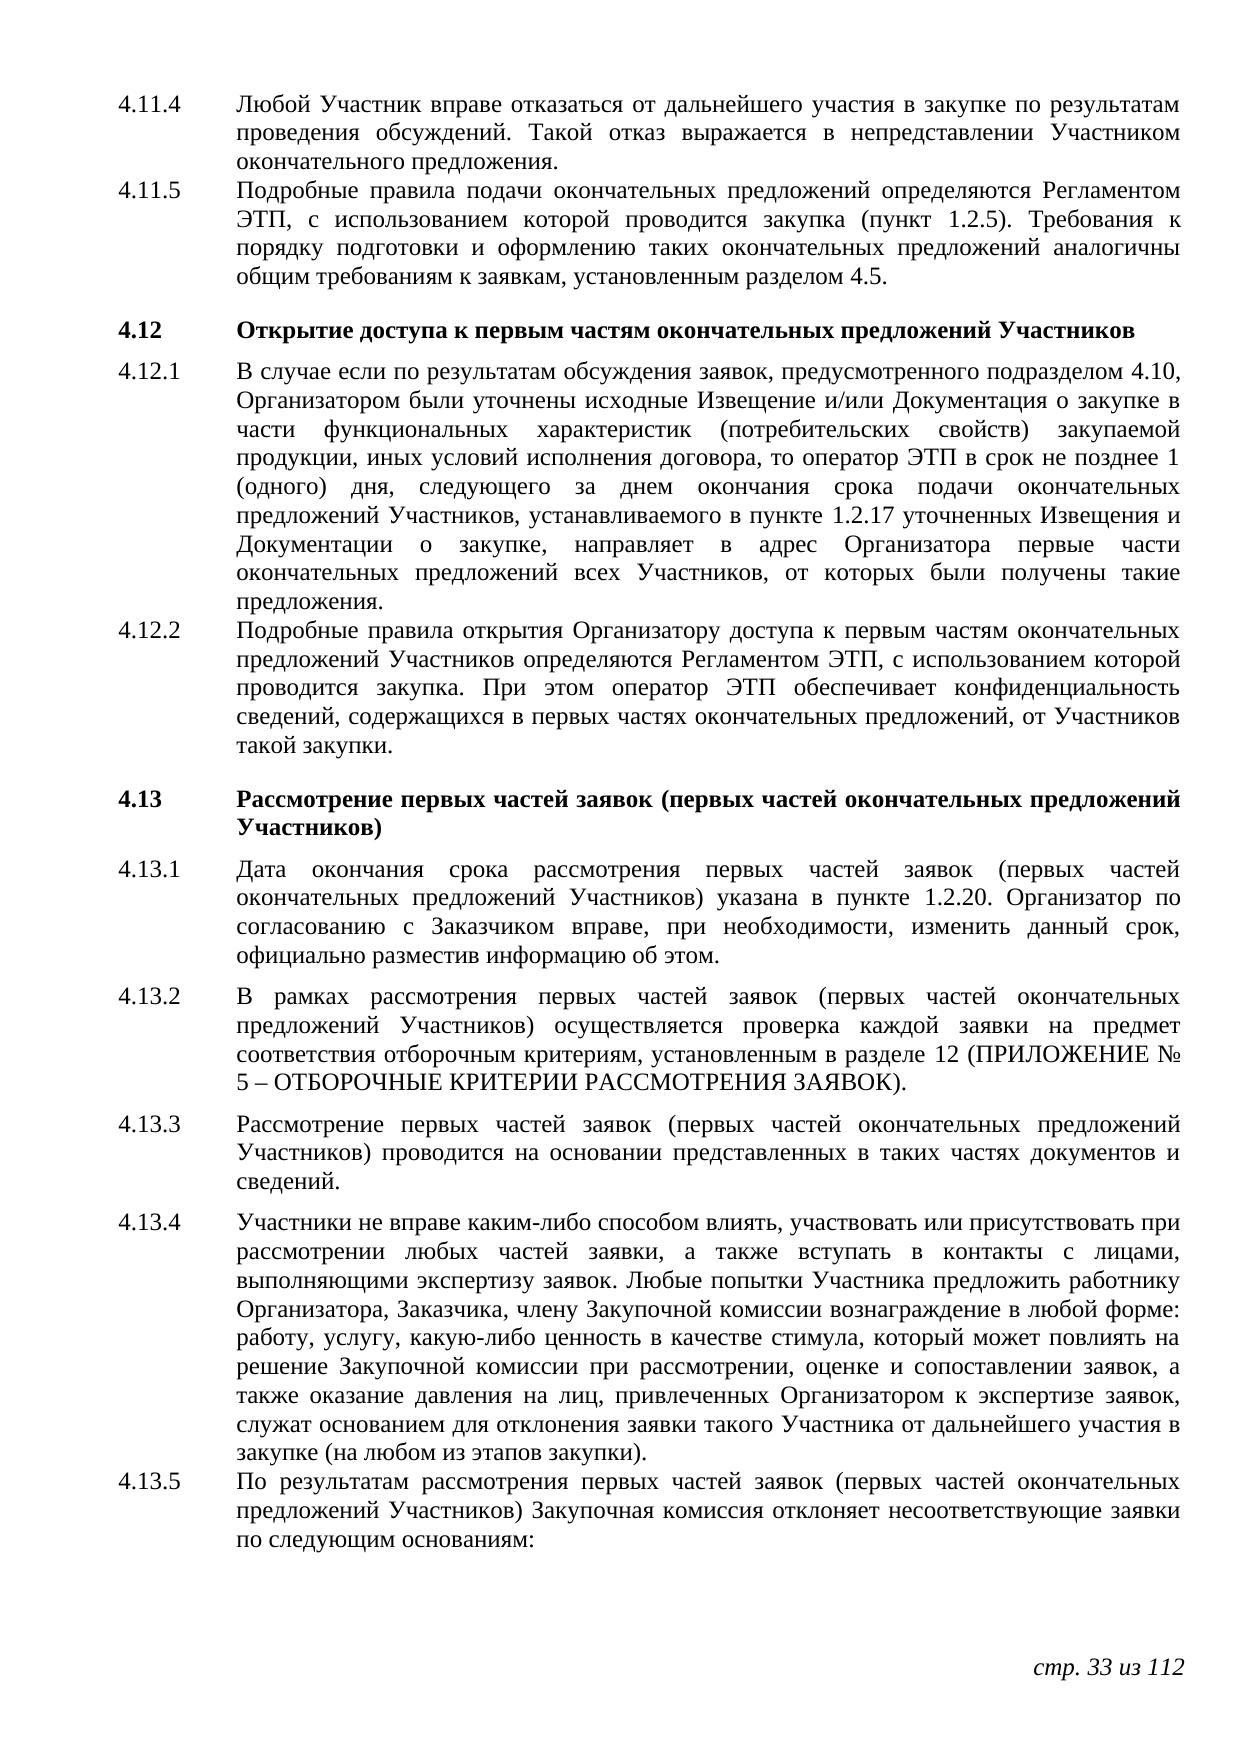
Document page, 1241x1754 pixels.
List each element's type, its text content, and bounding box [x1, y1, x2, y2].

text Любой Участник вправе отказаться от дальнейшего участия в закупке по результатам проведения обсуждений. Такой отказ выражается в непредставлении Участником окончательного предложения. [118, 89, 1181, 175]
text Дата окончания срока рассмотрения первых частей заявок (первых частей окончательных предложений Участников) указана в пункте 1.2.20. Организатор по согласованию с Заказчиком вправе, при необходимости, изменить данный срок, официально разместив информацию об этом. [118, 854, 1181, 969]
text Подробные правила открытия Организатору доступа к первым частям окончательных предложений Участников определяются Регламентом ЭТП, с использованием которой проводится закупка. При этом оператор ЭТП обеспечивает конфиденциальность сведений, содержащихся в первых частях окончательных предложений, от Участников такой закупки. [118, 615, 1181, 759]
subtitle Открытие доступа к первым частям окончательных предложений Участников [118, 315, 1181, 344]
text В рамках рассмотрения первых частей заявок (первых частей окончательных предложений Участников) осуществляется проверка каждой заявки на предмет соответствия отборочным критериям, установленным в разделе 12 (ПРИЛОЖЕНИЕ № 5 – ОТБОРОЧНЫЕ КРИТЕРИИ РАССМОТРЕНИЯ ЗАЯВОК). [118, 981, 1181, 1096]
text По результатам рассмотрения первых частей заявок (первых частей окончательных предложений Участников) Закупочная комиссия отклоняет несоответствующие заявки по следующим основаниям: [118, 1466, 1181, 1552]
text В случае если по результатам обсуждения заявок, предусмотренного подразделом 4.10, Организатором были уточнены исходные Извещение и/или Документация о закупке в части функциональных характеристик (потребительских свойств) закупаемой продукции, иных условий исполнения договора, то оператор ЭТП в срок не позднее 1 (одного) дня, следующего за днем окончания срока подачи окончательных предложений Участников, устанавливаемого в пункте 1.2.17 уточненных Извещения и Документации о закупке, направляет в адрес Организатора первые части окончательных предложений всех Участников, от которых были получены такие предложения. [118, 356, 1181, 615]
text Подробные правила подачи окончательных предложений определяются Регламентом ЭТП, с использованием которой проводится закупка (пункт 1.2.5). Требования к порядку подготовки и оформлению таких окончательных предложений аналогичны общим требованиям к заявкам, установленным разделом 4.5. [118, 175, 1181, 290]
subtitle Рассмотрение первых частей заявок (первых частей окончательных предложений Участников) [118, 784, 1181, 841]
text Рассмотрение первых частей заявок (первых частей окончательных предложений Участников) проводится на основании представленных в таких частях документов и сведений. [118, 1109, 1181, 1195]
text Участники не вправе каким-либо способом влиять, участвовать или присутствовать при рассмотрении любых частей заявки, а также вступать в контакты с лицами, выполняющими экспертизу заявок. Любые попытки Участника предложить работнику Организатора, Заказчика, члену Закупочной комиссии вознаграждение в любой форме: работу, услугу, какую-либо ценность в качестве стимула, который может повлиять на решение Закупочной комиссии при рассмотрении, оценке и сопоставлении заявок, а также оказание давления на лиц, привлеченных Организатором к экспертизе заявок, служат основанием для отклонения заявки такого Участника от дальнейшего участия в закупке (на любом из этапов закупки). [118, 1207, 1181, 1466]
